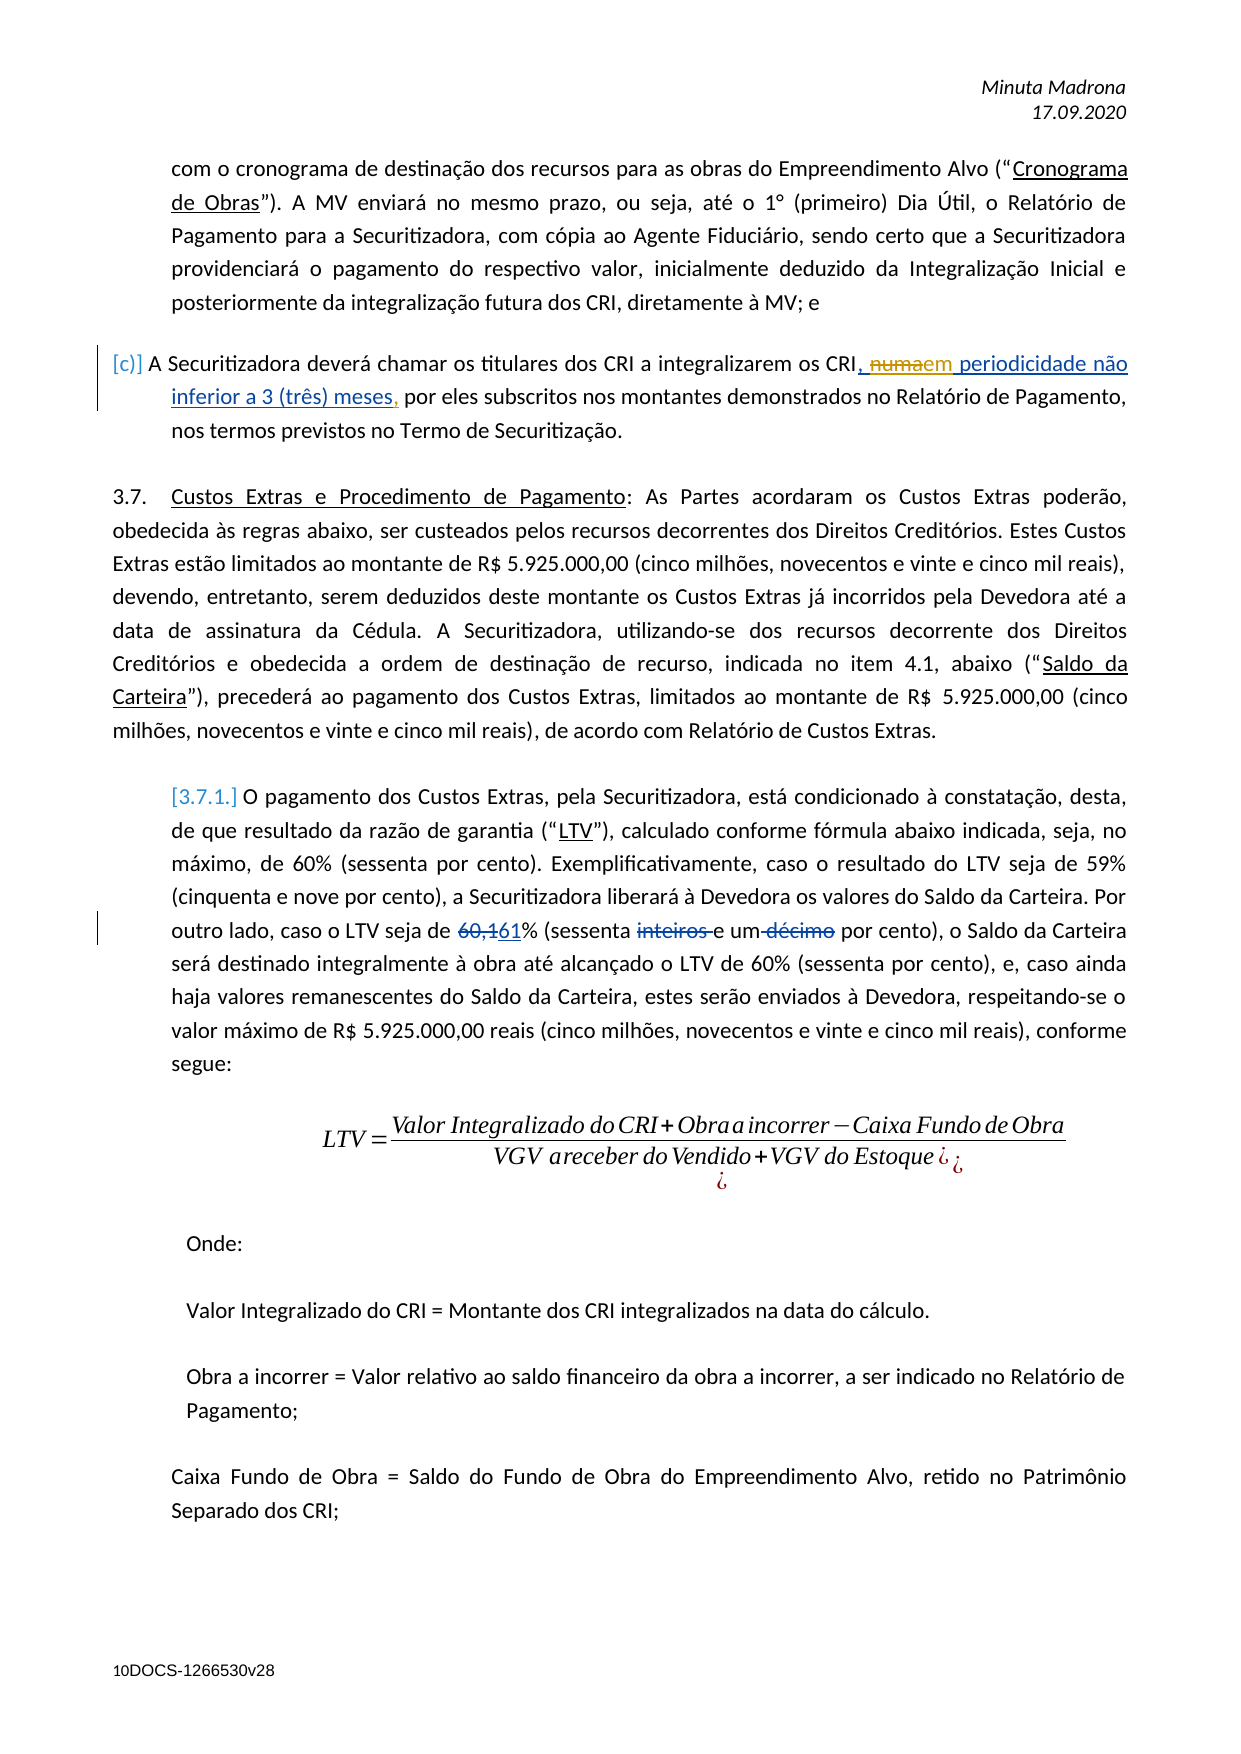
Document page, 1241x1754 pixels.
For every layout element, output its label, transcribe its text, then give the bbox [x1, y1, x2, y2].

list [112, 150, 1128, 317]
list O pagamento dos Custos Extras, pela Securitizadora, está condicionado à constatação, desta, de que resultado da razão de garantia (“LTV”), calculado conforme fórmula abaixo indicada, seja, no máximo, de 60% (sessenta por cento). Exemplificativamente, caso o resultado do LTV seja de 59% (cinquenta e nove por cento), a Securitizadora liberará à Devedora os valores do Saldo da Carteira. Por outro lado, caso o LTV seja de % (sessenta e um por cento), o Saldo da Carteira será destinado integralmente à obra até alcançado o LTV de 60% (sessenta por cento), e, caso ainda haja valores remanescentes do Saldo da Carteira, estes serão enviados à Devedora, respeitando-se o valor máximo de R$ 5.925.000,00 reais (cinco milhões, novecentos e vinte e cinco mil reais), conforme segue: [171, 778, 1128, 1078]
text Valor Integralizado do CRI = Montante dos CRI integralizados na data do cálculo. [186, 1291, 1128, 1325]
text Onde: [186, 1225, 1128, 1258]
list Custos Extras e Procedimento de Pagamento: As Partes acordaram os Custos Extras poderão, obedecida às regras abaixo, ser custeados pelos recursos decorrentes dos Direitos Creditórios. Estes Custos Extras estão limitados ao montante de R$ 5.925.000,00 (cinco milhões, novecentos e vinte e cinco mil reais), devendo, entretanto, serem deduzidos deste montante os Custos Extras já incorridos pela Devedora até a data de assinatura da Cédula. A Securitizadora, utilizando-se dos recursos decorrente dos Direitos Creditórios e obedecida a ordem de destinação de recurso, indicada no item 4.1, abaixo (“Saldo da Carteira”), precederá ao pagamento dos Custos Extras, limitados ao montante de R$ 5.925.000,00 (cinco milhões, novecentos e vinte e cinco mil reais), de acordo com Relatório de Custos Extras. [112, 478, 1128, 745]
text Caixa Fundo de Obra = Saldo do Fundo de Obra do Empreendimento Alvo, retido no Patrimônio Separado dos CRI; [171, 1458, 1128, 1525]
list A Securitizadora deverá chamar os titulares dos CRI a integralizarem os CRI por eles subscritos nos montantes demonstrados no Relatório de Pagamento, nos termos previstos no Termo de Securitização. [112, 345, 1128, 445]
text Obra a incorrer = Valor relativo ao saldo financeiro da obra a incorrer, a ser indicado no Relatório de Pagamento; [186, 1358, 1128, 1425]
